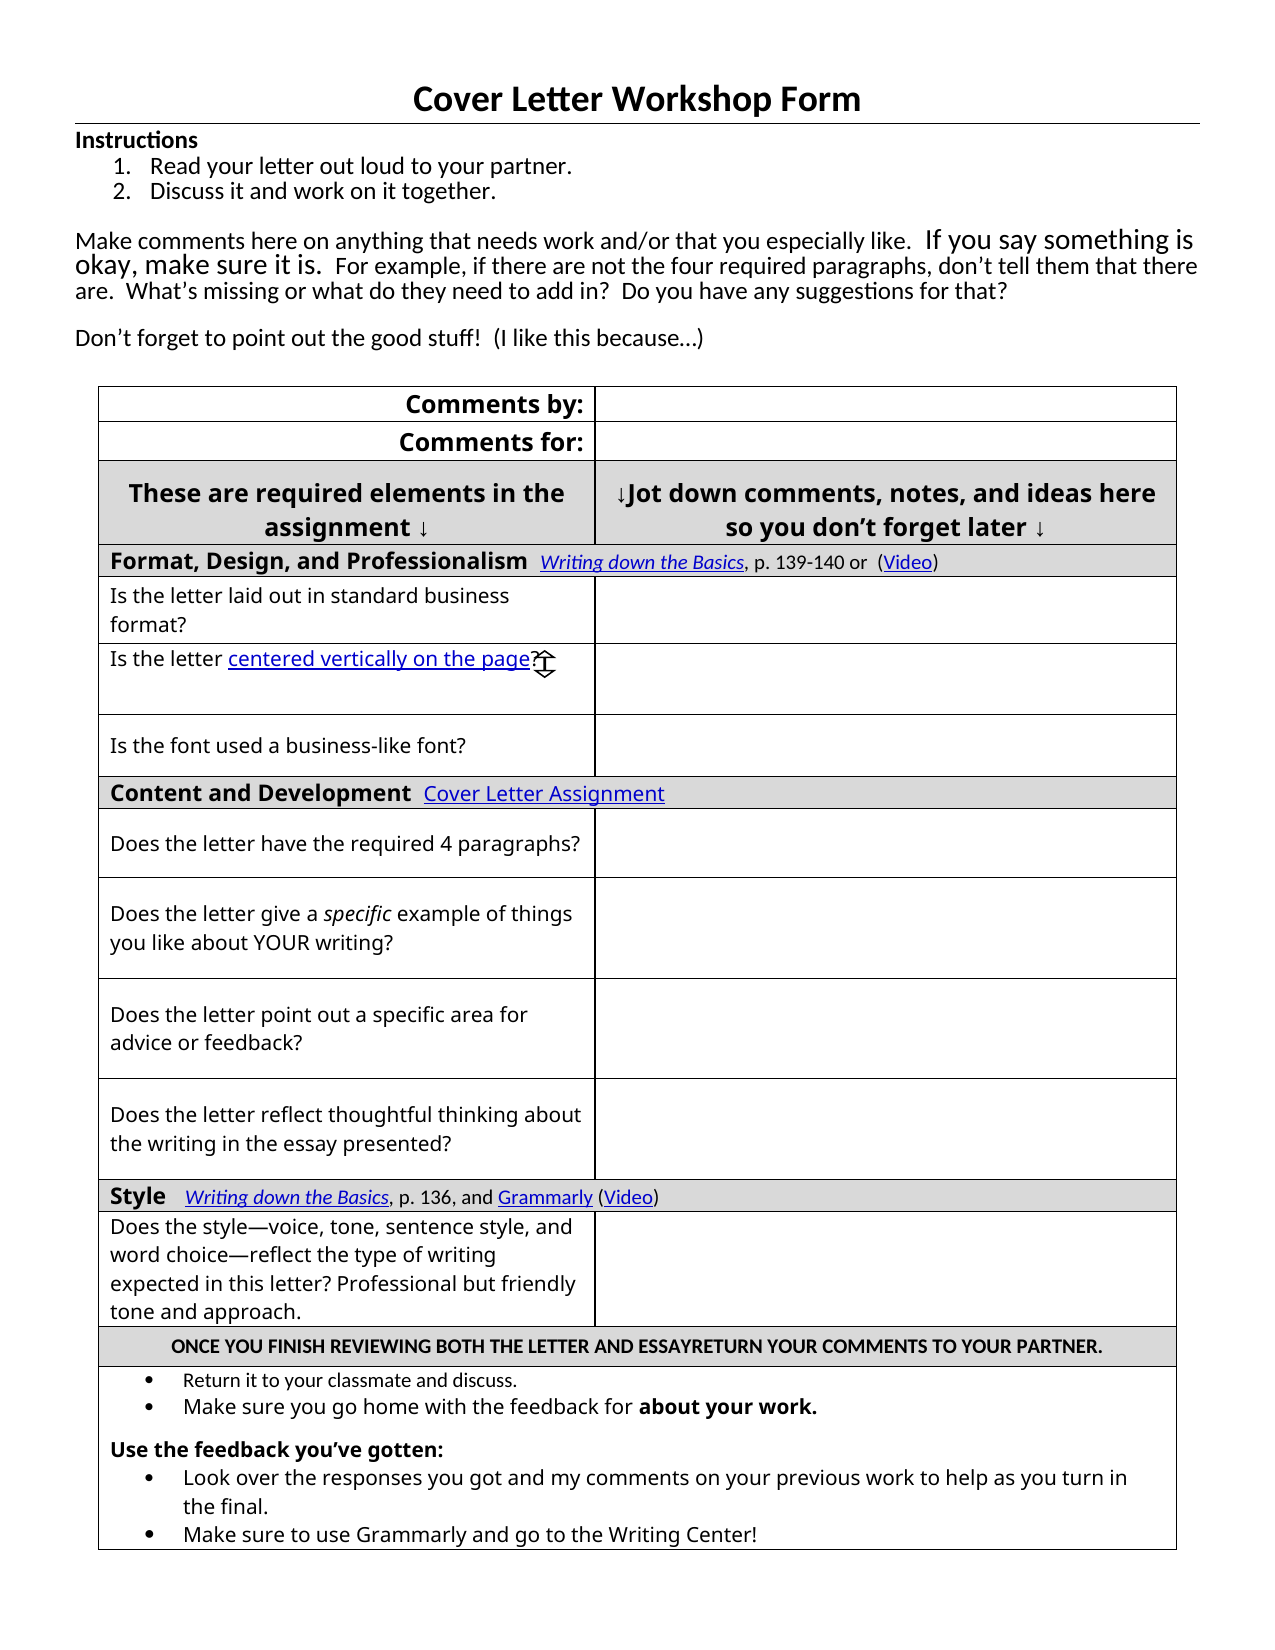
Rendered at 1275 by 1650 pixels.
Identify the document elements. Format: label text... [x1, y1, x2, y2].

table_cell ↓Jot down comments, notes, and ideas here so you don’t forget later ↓ [596, 461, 1176, 544]
table_cell These are required elements in the assignment ↓ [99, 461, 594, 544]
table_cell [596, 1212, 1176, 1326]
table_cell [596, 715, 1176, 776]
table_cell Comments for: [99, 422, 594, 460]
table_cell [596, 577, 1176, 643]
table_cell ONCE YOU FINISH REVIEWING BOTH THE LETTER AND ESSAYRETURN YOUR COMMENTS TO YOUR PARTNER. [99, 1327, 1176, 1366]
table_cell Format, Design, and Professionalism Writing down the Basics, p. 139-140 or (Video) [99, 545, 1176, 576]
table_header Comments by: [99, 387, 594, 421]
table_cell Does the style—voice, tone, sentence style, and word choice—reflect the type of writing expected in this letter? Professional but friendly tone and approach. [99, 1212, 594, 1326]
table_cell Does the letter have the required 4 paragraphs? [99, 809, 594, 877]
list Discuss it and work on it together. [112, 179, 1200, 204]
table_cell [596, 644, 1176, 713]
table_cell Is the letter laid out in standard business format? [99, 577, 594, 643]
table_cell Does the letter point out a specific area for advice or feedback? [99, 979, 594, 1078]
text Make comments here on anything that needs work and/or that you especially like. If you say something is okay, make sure it is. For example, if there are not the four required paragraphs, don’t tell them that there are. What’s missing or what do they need to add in? Do you have any suggestions for that? [75, 229, 1200, 304]
table_cell Is the font used a business-like font? [99, 715, 594, 776]
table_cell [596, 809, 1176, 877]
table_cell [596, 422, 1176, 460]
table_cell Return it to your classmate and discuss. Make sure you go home with the feedback for about your work. Use the feedback you’ve gotten: Look over the responses you got and my comments on your previous work to help as you turn in the final. Make sure to use Grammarly and go to the Writing Center! [99, 1367, 1176, 1549]
text Instructions [75, 124, 1200, 154]
table_cell Does the letter reflect thoughtful thinking about the writing in the essay presented? [99, 1079, 594, 1179]
table_cell [596, 979, 1176, 1078]
table_cell Does the letter give a specific example of things you like about YOUR writing? [99, 878, 594, 978]
table_cell [596, 1079, 1176, 1179]
table_cell Content and Development Cover Letter Assignment [99, 777, 1176, 808]
list Read your letter out loud to your partner. [112, 154, 1200, 179]
table_cell Style Writing down the Basics, p. 136, and Grammarly (Video) [99, 1180, 1176, 1211]
table_header [596, 387, 1176, 421]
text Don’t forget to point out the good stuff! (I like this because…) [75, 322, 1200, 353]
text Cover Letter Workshop Form [75, 75, 1200, 123]
table_cell Is the letter centered vertically on the page? [99, 644, 594, 713]
table_cell [596, 878, 1176, 978]
